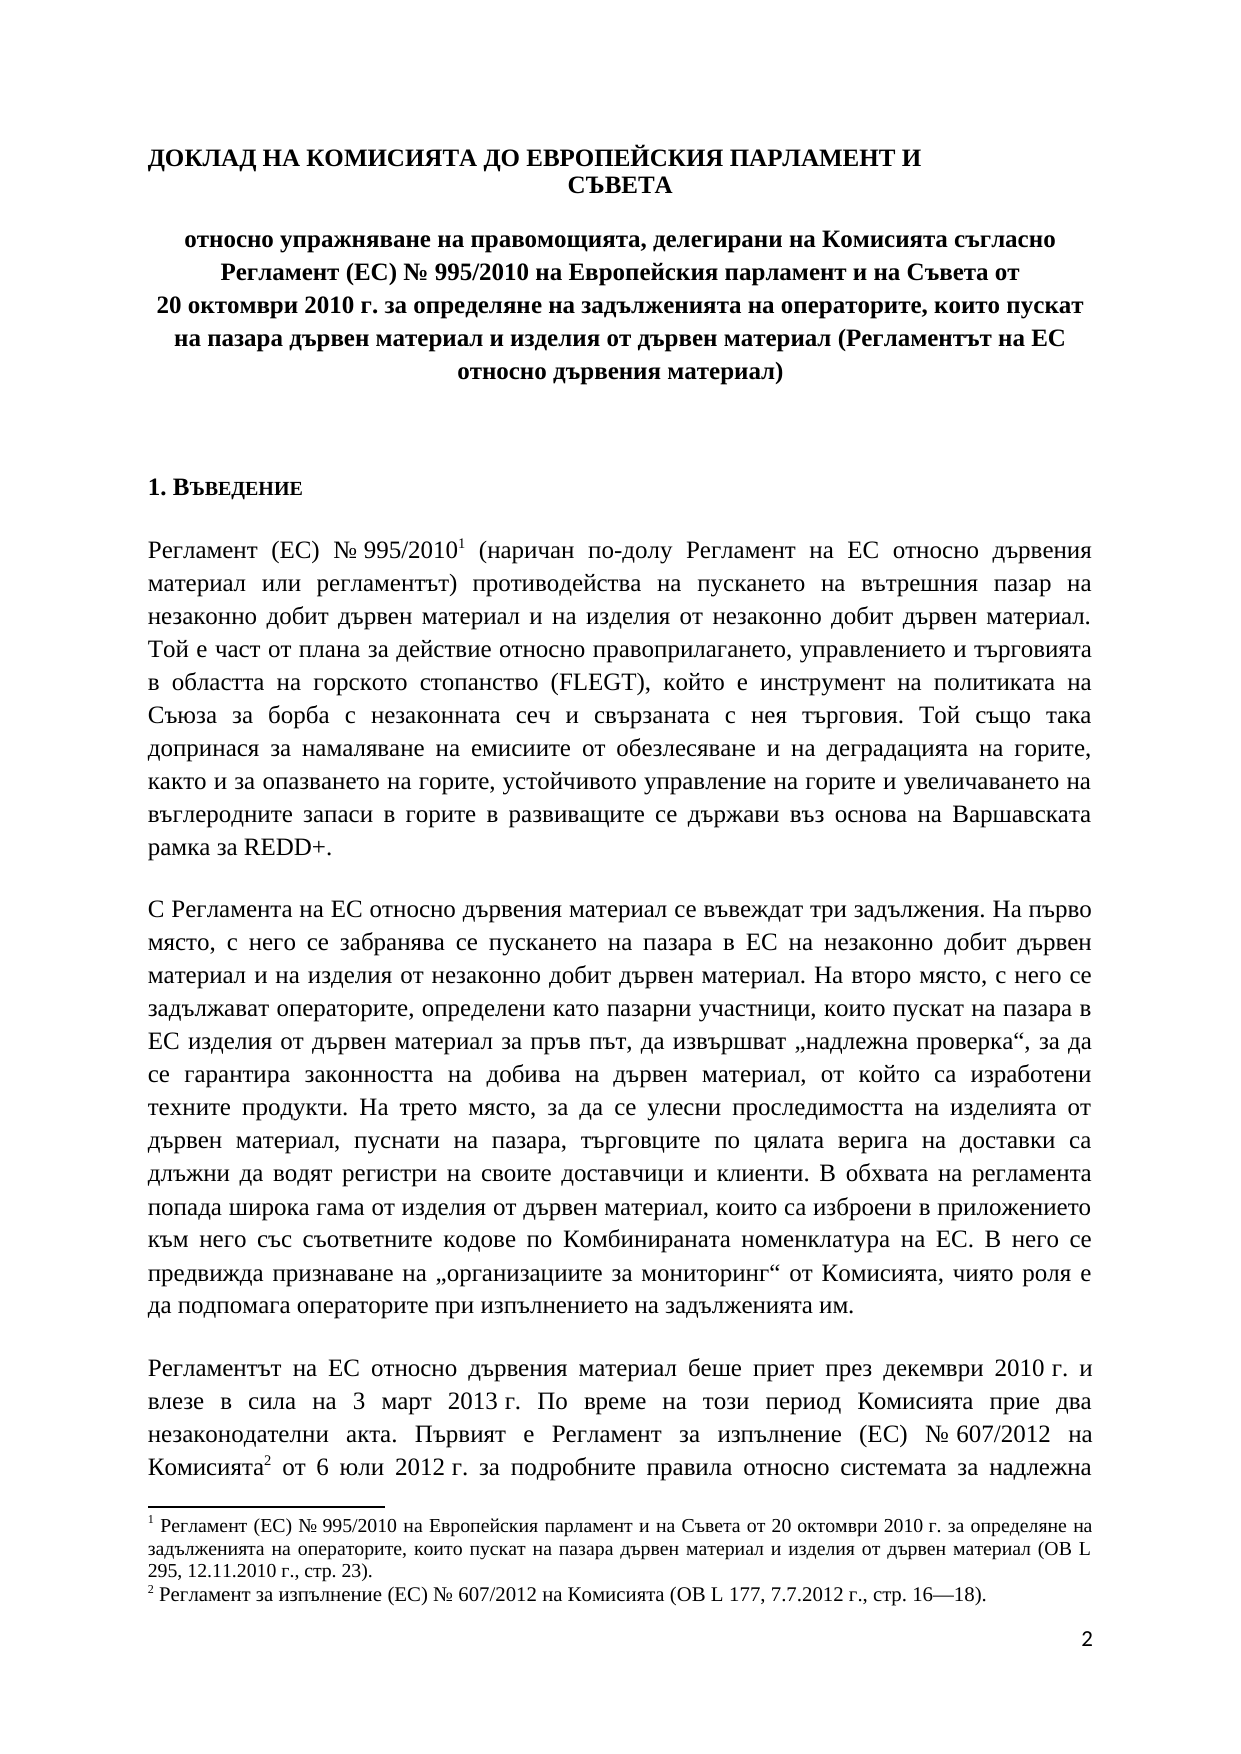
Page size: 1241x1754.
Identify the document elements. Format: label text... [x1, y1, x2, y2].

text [148, 1448, 1093, 1481]
text СЪВЕТА [148, 171, 1093, 199]
text ДОКЛАД НА КОМИСИЯТА ДО ЕВРОПЕЙСКИЯ ПАРЛАМЕНТ И [148, 148, 1093, 171]
text Регламент (ЕС) № 995/2010 (наричан по-долу Регламент на ЕС относно дървения материал или регламентът) противодейства на пускането на вътрешния пазар на незаконно добит дървен материал и на изделия от незаконно добит дървен материал. Той е част от плана за действие относно правоприлагането, управлението и търговията в областта на горското стопанство (FLEGT), който е инструмент на политиката на Съюза за борба с незаконната сеч и свързаната с нея търговия. Той също така допринася за намаляване на емисиите от обезлесяване и на деградацията на горите, както и за опазването на горите, устойчивото управление на горите и увеличаването на въглеродните запаси в горите в развиващите се държави въз основа на Варшавската рамка за REDD+. [148, 535, 1093, 601]
text относно упражняване на правомощията, делегирани на Комисията съгласно Регламент (ЕC) № 995/2010 на Европейския парламент и на Съвета от 20 октомври 2010 г. за определяне на задълженията на операторите, които пускат на пазара дървен материал и изделия от дървен материал (Регламентът на ЕС относно дървения материал) [148, 224, 1093, 385]
text 1. Въведение [148, 472, 1093, 501]
